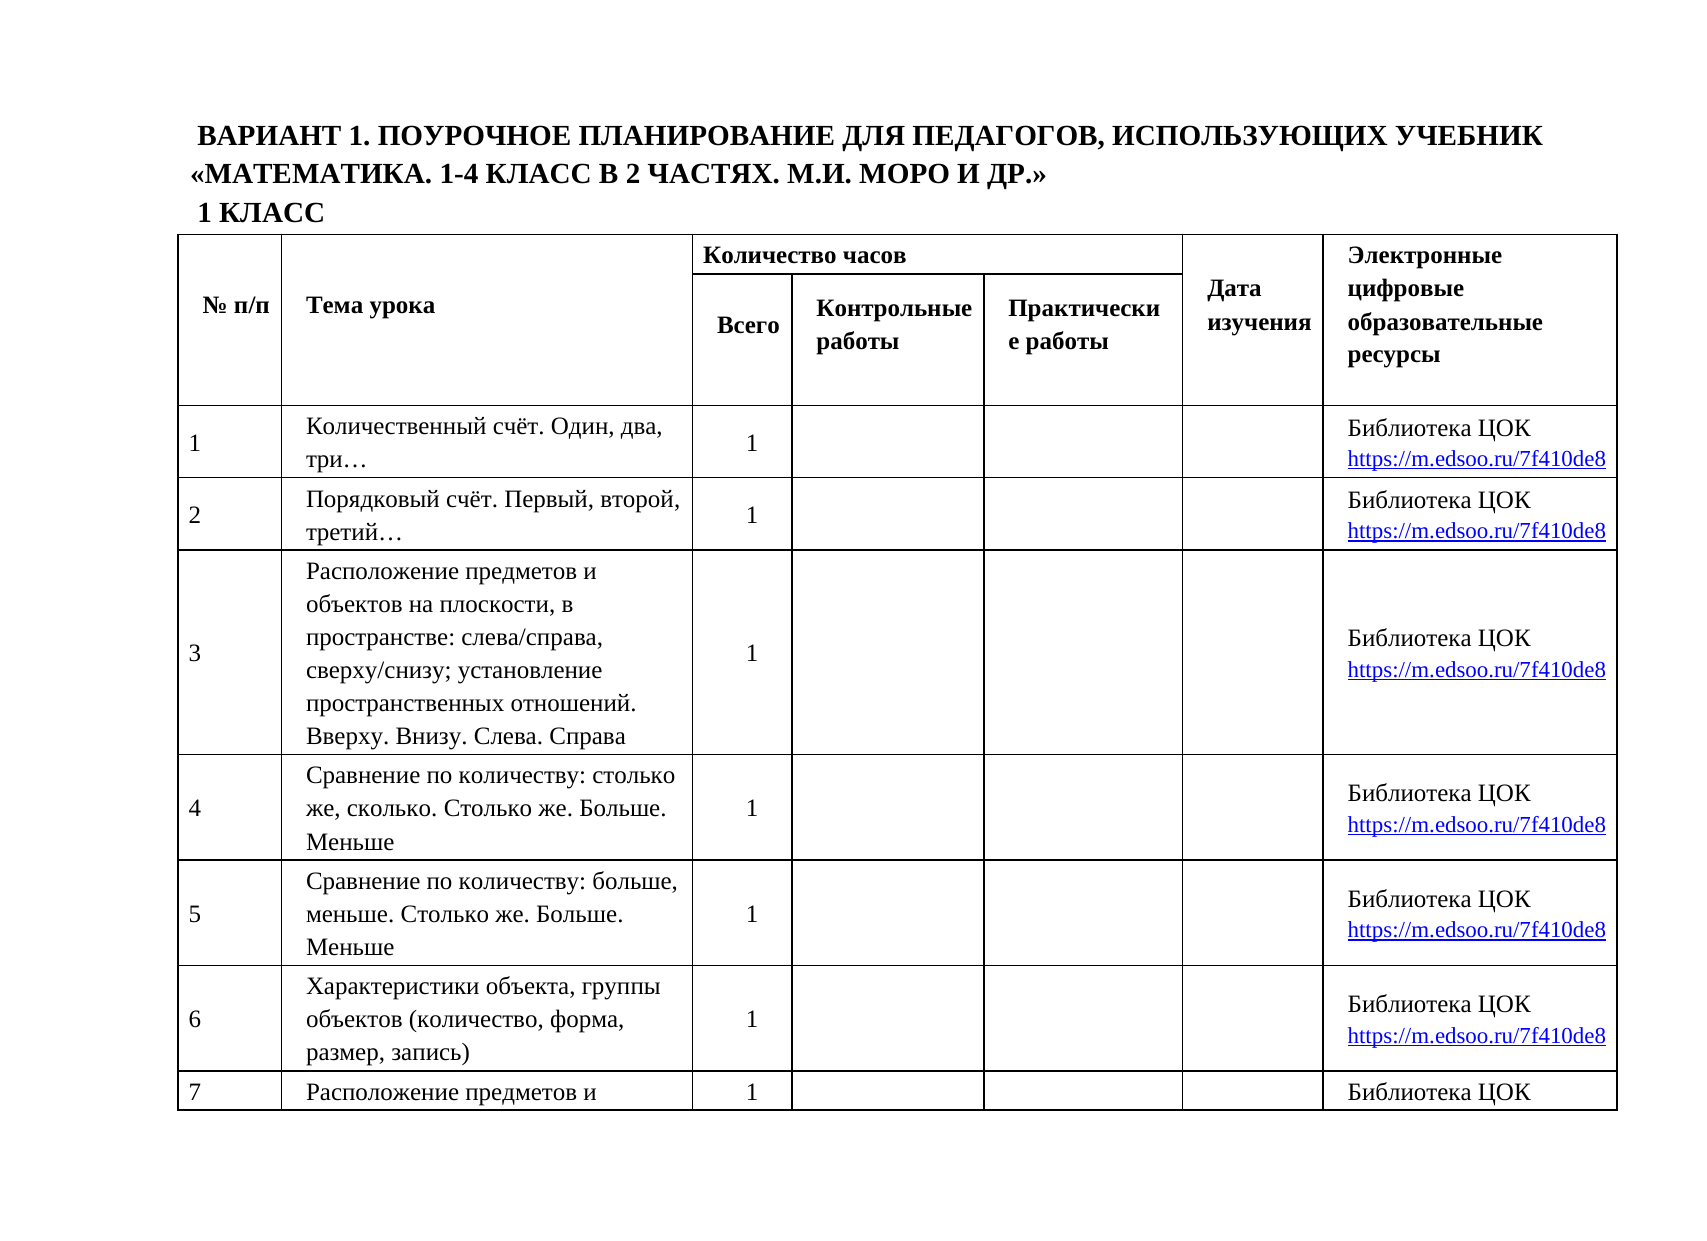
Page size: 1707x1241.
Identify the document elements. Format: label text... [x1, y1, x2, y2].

table_cell 1 [693, 966, 791, 1070]
table_cell Количественный счёт. Один, два, три… [282, 406, 692, 477]
table_cell [793, 478, 983, 549]
table_cell [1183, 478, 1322, 549]
table_cell [1183, 551, 1322, 754]
table_cell Библиотека ЦОК https://m.edsoo.ru/7f410de8 [1324, 406, 1616, 477]
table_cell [282, 1072, 692, 1109]
table_cell Библиотека ЦОК https://m.edsoo.ru/7f410de8 [1324, 478, 1616, 549]
table_cell [985, 1072, 1182, 1109]
table_cell 3 [179, 551, 281, 754]
table_cell Практические работы [985, 275, 1182, 404]
table_cell Библиотека ЦОК https://m.edsoo.ru/7f410de8 [1324, 966, 1616, 1070]
table_cell 1 [693, 1072, 791, 1109]
table_cell [1183, 966, 1322, 1070]
table_header № п/п [179, 235, 281, 404]
table_cell 1 [179, 406, 281, 477]
table_cell [793, 966, 983, 1070]
table_header Тема урока [282, 235, 692, 404]
table_cell Сравнение по количеству: больше, меньше. Столько же. Больше. Меньше [282, 861, 692, 964]
table_cell 1 [693, 406, 791, 477]
table_cell Сравнение по количеству: столько же, сколько. Столько же. Больше. Меньше [282, 755, 692, 859]
table_cell Расположение предметов и объектов на плоскости, в пространстве: слева/справа, сверху/снизу; установление пространственных отношений. Вверху. Внизу. Слева. Справа [282, 551, 692, 754]
table_cell [1183, 406, 1322, 477]
table_cell Характеристики объекта, группы объектов (количество, форма, размер, запись) [282, 966, 692, 1070]
table_cell Контрольные работы [793, 275, 983, 404]
table_cell 1 [693, 551, 791, 754]
table_cell Библиотека ЦОК https://m.edsoo.ru/7f410de8 [1324, 861, 1616, 964]
text ВАРИАНТ 1. ПОУРОЧНОЕ ПЛАНИРОВАНИЕ ДЛЯ ПЕДАГОГОВ, ИСПОЛЬЗУЮЩИХ УЧЕБНИК «МАТЕМАТИКА. 1-4 КЛАСС В 2 ЧАСТЯХ. М.И. МОРО И ДР.» [190, 118, 1618, 190]
table_cell [793, 1072, 983, 1109]
table_cell Всего [693, 275, 791, 404]
table_header Электронные цифровые образовательные ресурсы [1324, 235, 1616, 404]
table_cell [985, 406, 1182, 477]
table_cell 2 [179, 478, 281, 549]
table_header Дата изучения [1183, 235, 1322, 404]
table_cell [793, 755, 983, 859]
table_cell [985, 861, 1182, 964]
table_cell 7 [179, 1072, 281, 1109]
table_cell [1183, 1072, 1322, 1109]
table_cell [793, 406, 983, 477]
table_cell [985, 551, 1182, 754]
table_cell Библиотека ЦОК https://m.edsoo.ru/7f410de8 [1324, 551, 1616, 754]
table_cell [793, 861, 983, 964]
table_cell [985, 755, 1182, 859]
table_header Количество часов [693, 235, 1182, 273]
table_cell 1 [693, 755, 791, 859]
table_cell Библиотека ЦОК https://m.edsoo.ru/7f410de8 [1324, 755, 1616, 859]
table_cell 6 [179, 966, 281, 1070]
table_cell 1 [693, 478, 791, 549]
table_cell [1324, 1072, 1616, 1109]
table_cell [985, 966, 1182, 1070]
table_cell 4 [179, 755, 281, 859]
table_cell [1183, 755, 1322, 859]
table_cell [985, 478, 1182, 549]
table_cell 5 [179, 861, 281, 964]
table_cell [793, 551, 983, 754]
table_cell 1 [693, 861, 791, 964]
text 1 КЛАСС [190, 195, 1618, 229]
table_cell [1183, 861, 1322, 964]
table_cell Порядковый счёт. Первый, второй, третий… [282, 478, 692, 549]
